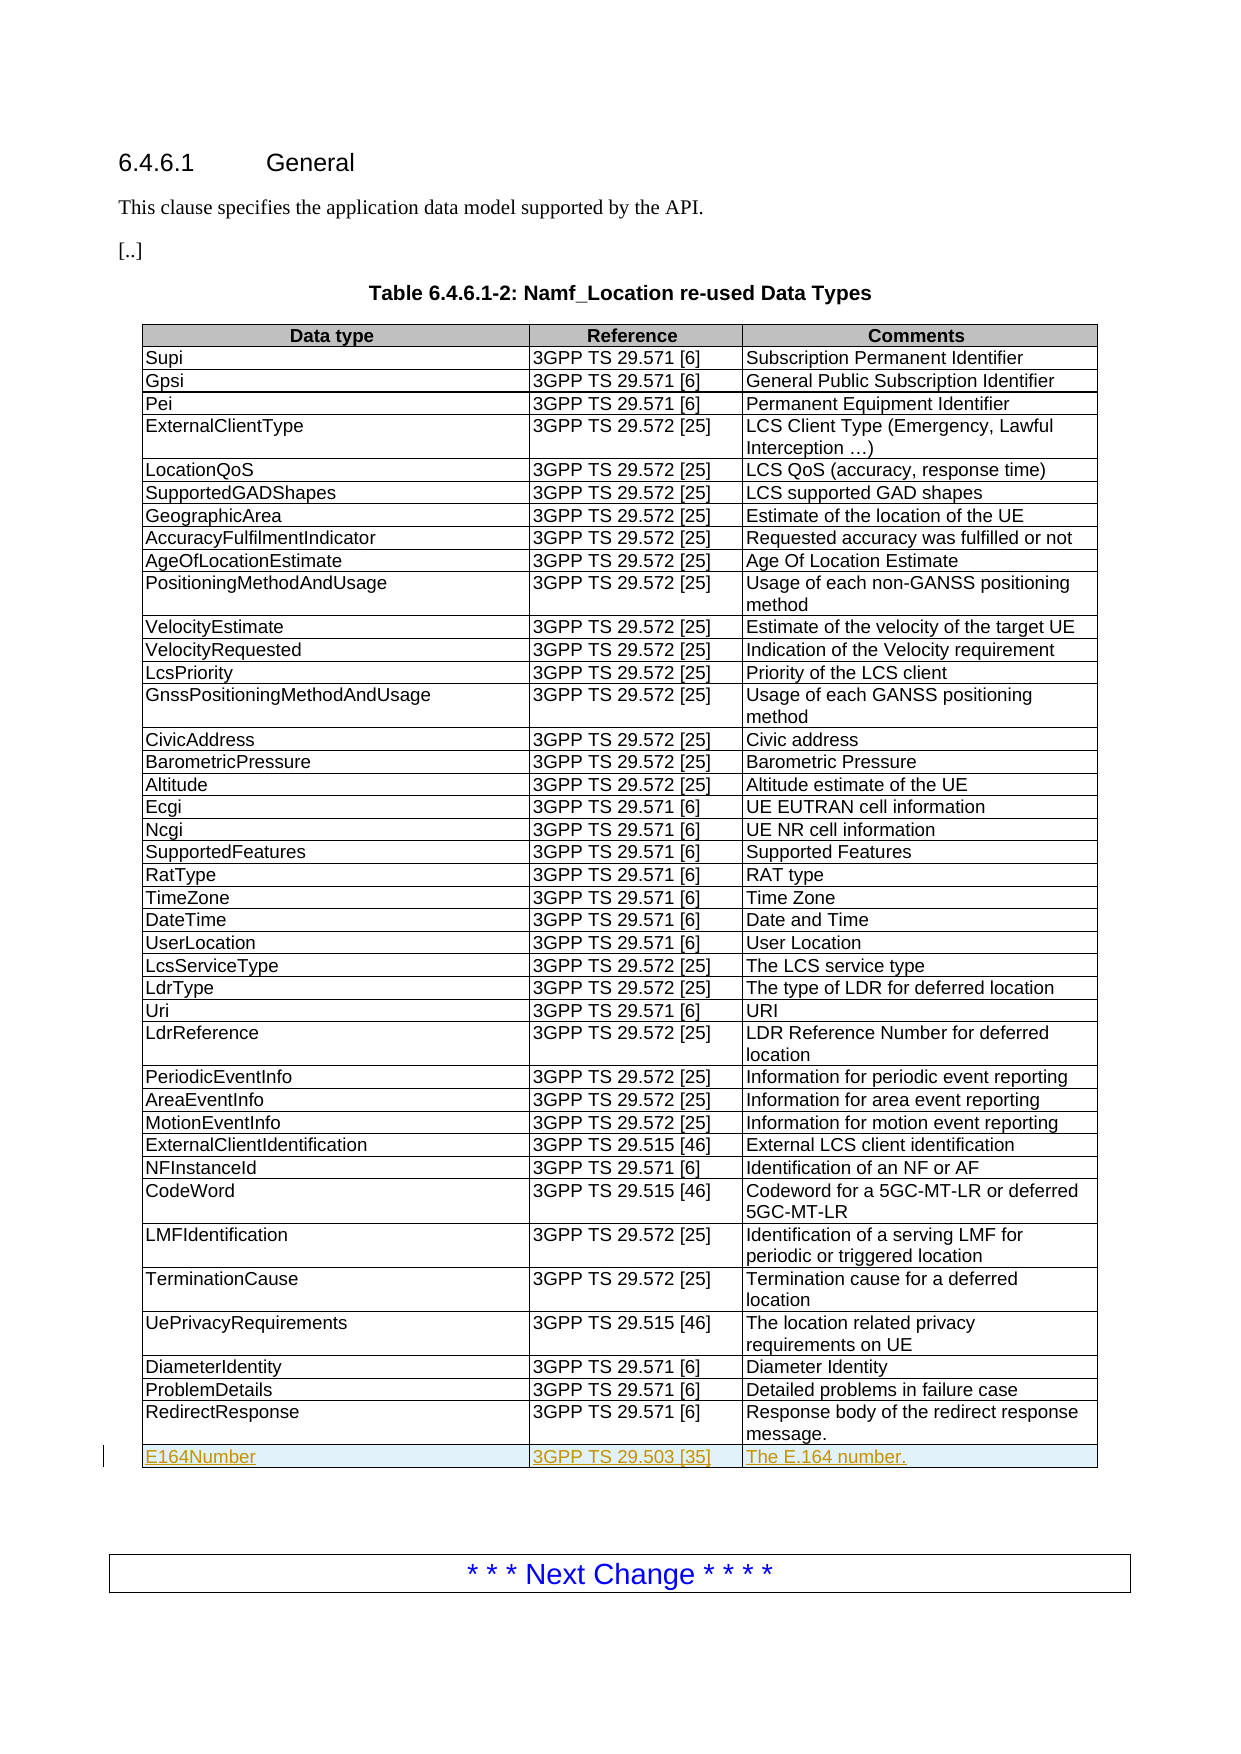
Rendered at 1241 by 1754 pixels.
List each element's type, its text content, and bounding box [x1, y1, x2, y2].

table_cell Information for periodic event reporting [743, 1066, 1097, 1088]
table_cell ExternalClientIdentification [143, 1134, 529, 1156]
table_cell Detailed problems in failure case [743, 1379, 1097, 1400]
table_cell 3GPP TS 29.572 [25] [530, 1022, 742, 1065]
table_cell Diameter Identity [743, 1356, 1097, 1378]
table_cell LDR Reference Number for deferred location [743, 1022, 1097, 1065]
table_cell 3GPP TS 29.571 [6] [530, 1379, 742, 1400]
table_cell 3GPP TS 29.515 [46] [530, 1179, 742, 1222]
table_cell SupportedFeatures [143, 841, 529, 863]
table_cell DiameterIdentity [143, 1356, 529, 1378]
table_cell UserLocation [143, 932, 529, 953]
table_cell LocationQoS [143, 459, 529, 481]
table_cell UE NR cell information [743, 819, 1097, 840]
table_cell 3GPP TS 29.572 [25] [530, 954, 742, 976]
subtitle 6.4.6.1 General [118, 148, 1122, 176]
table_cell Ecgi [143, 796, 529, 818]
table_cell LCS supported GAD shapes [743, 482, 1097, 503]
table_cell 3GPP TS 29.572 [25] [530, 504, 742, 526]
table_cell DateTime [143, 909, 529, 931]
table_cell 3GPP TS 29.571 [6] [530, 370, 742, 391]
table_cell Barometric Pressure [743, 751, 1097, 772]
table_cell Information for motion event reporting [743, 1112, 1097, 1133]
table_cell 3GPP TS 29.572 [25] [530, 1066, 742, 1088]
table_cell 3GPP TS 29.572 [25] [530, 751, 742, 772]
table_cell BarometricPressure [143, 751, 529, 772]
table_cell SupportedGADShapes [143, 482, 529, 503]
table_cell LMFIdentification [143, 1224, 529, 1267]
table_cell Date and Time [743, 909, 1097, 931]
table_cell RAT type [743, 864, 1097, 886]
table_cell CodeWord [143, 1179, 529, 1222]
table_cell PeriodicEventInfo [143, 1066, 529, 1088]
table_cell 3GPP TS 29.515 [46] [530, 1134, 742, 1156]
table_cell 3GPP TS 29.572 [25] [530, 527, 742, 548]
table_cell 3GPP TS 29.572 [25] [530, 774, 742, 795]
table_cell 3GPP TS 29.572 [25] [530, 572, 742, 615]
table_cell Priority of the LCS client [743, 662, 1097, 683]
table_cell 3GPP TS 29.572 [25] [530, 1112, 742, 1133]
table_cell 3GPP TS 29.572 [25] [530, 977, 742, 998]
table_cell Requested accuracy was fulfilled or not [743, 527, 1097, 548]
table_cell 3GPP TS 29.572 [25] [530, 728, 742, 750]
table_cell 3GPP TS 29.571 [6] [530, 1401, 742, 1444]
table_cell Usage of each non-GANSS positioning method [743, 572, 1097, 615]
table_cell Permanent Equipment Identifier [743, 393, 1097, 414]
text [..] [118, 238, 1122, 262]
table_cell VelocityEstimate [143, 616, 529, 638]
table_cell The LCS service type [743, 954, 1097, 976]
table_cell Altitude estimate of the UE [743, 774, 1097, 795]
table_cell PositioningMethodAndUsage [143, 572, 529, 615]
table_cell CivicAddress [143, 728, 529, 750]
table_cell Usage of each GANSS positioning method [743, 684, 1097, 727]
table_cell UE EUTRAN cell information [743, 796, 1097, 818]
table_cell 3GPP TS 29.571 [6] [530, 796, 742, 818]
table_cell AreaEventInfo [143, 1089, 529, 1111]
table_cell Supported Features [743, 841, 1097, 863]
table_cell 3GPP TS 29.571 [6] [530, 864, 742, 886]
table_header Data type [143, 325, 529, 346]
table_cell 3GPP TS 29.572 [25] [530, 459, 742, 481]
table_cell User Location [743, 932, 1097, 953]
table_cell TerminationCause [143, 1268, 529, 1311]
table_cell 3GPP TS 29.572 [25] [530, 1089, 742, 1111]
text This clause specifies the application data model supported by the API. [118, 195, 1122, 219]
table_cell ProblemDetails [143, 1379, 529, 1400]
table_cell 3GPP TS 29.572 [25] [530, 662, 742, 683]
table_cell ExternalClientType [143, 415, 529, 458]
table_cell 3GPP TS 29.572 [25] [530, 550, 742, 571]
table_cell The type of LDR for deferred location [743, 977, 1097, 998]
table_cell Uri [143, 1000, 529, 1021]
table_cell Indication of the Velocity requirement [743, 639, 1097, 661]
table_cell The location related privacy requirements on UE [743, 1312, 1097, 1355]
table_cell Gpsi [143, 370, 529, 391]
table_cell Ncgi [143, 819, 529, 840]
table_header Reference [530, 325, 742, 346]
table_cell Supi [143, 347, 529, 369]
table_cell Altitude [143, 774, 529, 795]
table_cell 3GPP TS 29.572 [25] [530, 616, 742, 638]
table_cell Pei [143, 393, 529, 414]
table_cell URI [743, 1000, 1097, 1021]
table_cell GeographicArea [143, 504, 529, 526]
table_cell MotionEventInfo [143, 1112, 529, 1133]
table_cell 3GPP TS 29.572 [25] [530, 1224, 742, 1267]
table_cell TimeZone [143, 887, 529, 908]
text * * * Next Change * * * * [110, 1555, 1130, 1592]
table_cell Termination cause for a deferred location [743, 1268, 1097, 1311]
table_cell Subscription Permanent Identifier [743, 347, 1097, 369]
table_cell Identification of a serving LMF for periodic or triggered location [743, 1224, 1097, 1267]
table_cell VelocityRequested [143, 639, 529, 661]
table_cell AccuracyFulfilmentIndicator [143, 527, 529, 548]
table_cell 3GPP TS 29.572 [25] [530, 639, 742, 661]
table_cell LdrType [143, 977, 529, 998]
table_cell General Public Subscription Identifier [743, 370, 1097, 391]
table_cell 3GPP TS 29.571 [6] [530, 1000, 742, 1021]
table_cell LCS QoS (accuracy, response time) [743, 459, 1097, 481]
table_cell LcsPriority [143, 662, 529, 683]
table_cell AgeOfLocationEstimate [143, 550, 529, 571]
table_cell Information for area event reporting [743, 1089, 1097, 1111]
table_cell Time Zone [743, 887, 1097, 908]
table_header Comments [743, 325, 1097, 346]
table_cell Estimate of the velocity of the target UE [743, 616, 1097, 638]
table_cell 3GPP TS 29.571 [6] [530, 841, 742, 863]
table_cell 3GPP TS 29.572 [25] [530, 1268, 742, 1311]
table_cell GnssPositioningMethodAndUsage [143, 684, 529, 727]
table_cell 3GPP TS 29.571 [6] [530, 819, 742, 840]
table_cell LCS Client Type (Emergency, Lawful Interception …) [743, 415, 1097, 458]
table_cell LcsServiceType [143, 954, 529, 976]
table_cell 3GPP TS 29.571 [6] [530, 347, 742, 369]
table_cell 3GPP TS 29.571 [6] [530, 887, 742, 908]
table_cell RatType [143, 864, 529, 886]
table_cell 3GPP TS 29.571 [6] [530, 1356, 742, 1378]
table_cell 3GPP TS 29.572 [25] [530, 684, 742, 727]
table_cell Estimate of the location of the UE [743, 504, 1097, 526]
table_cell 3GPP TS 29.572 [25] [530, 482, 742, 503]
table_cell Codeword for a 5GC-MT-LR or deferred 5GC-MT-LR [743, 1179, 1097, 1222]
table_cell RedirectResponse [143, 1401, 529, 1444]
table_cell 3GPP TS 29.571 [6] [530, 1157, 742, 1178]
table_cell External LCS client identification [743, 1134, 1097, 1156]
table_cell 3GPP TS 29.571 [6] [530, 932, 742, 953]
table_cell Identification of an NF or AF [743, 1157, 1097, 1178]
table_cell Response body of the redirect response message. [743, 1401, 1097, 1444]
table_cell 3GPP TS 29.515 [46] [530, 1312, 742, 1355]
table_cell Age Of Location Estimate [743, 550, 1097, 571]
table_cell LdrReference [143, 1022, 529, 1065]
table_cell UePrivacyRequirements [143, 1312, 529, 1355]
text Table 6.4.6.1-2: Namf_Location re-used Data Types [118, 281, 1122, 305]
table_cell Civic address [743, 728, 1097, 750]
table_cell 3GPP TS 29.572 [25] [530, 415, 742, 458]
table_cell 3GPP TS 29.571 [6] [530, 393, 742, 414]
table_cell 3GPP TS 29.571 [6] [530, 909, 742, 931]
table_cell NFInstanceId [143, 1157, 529, 1178]
